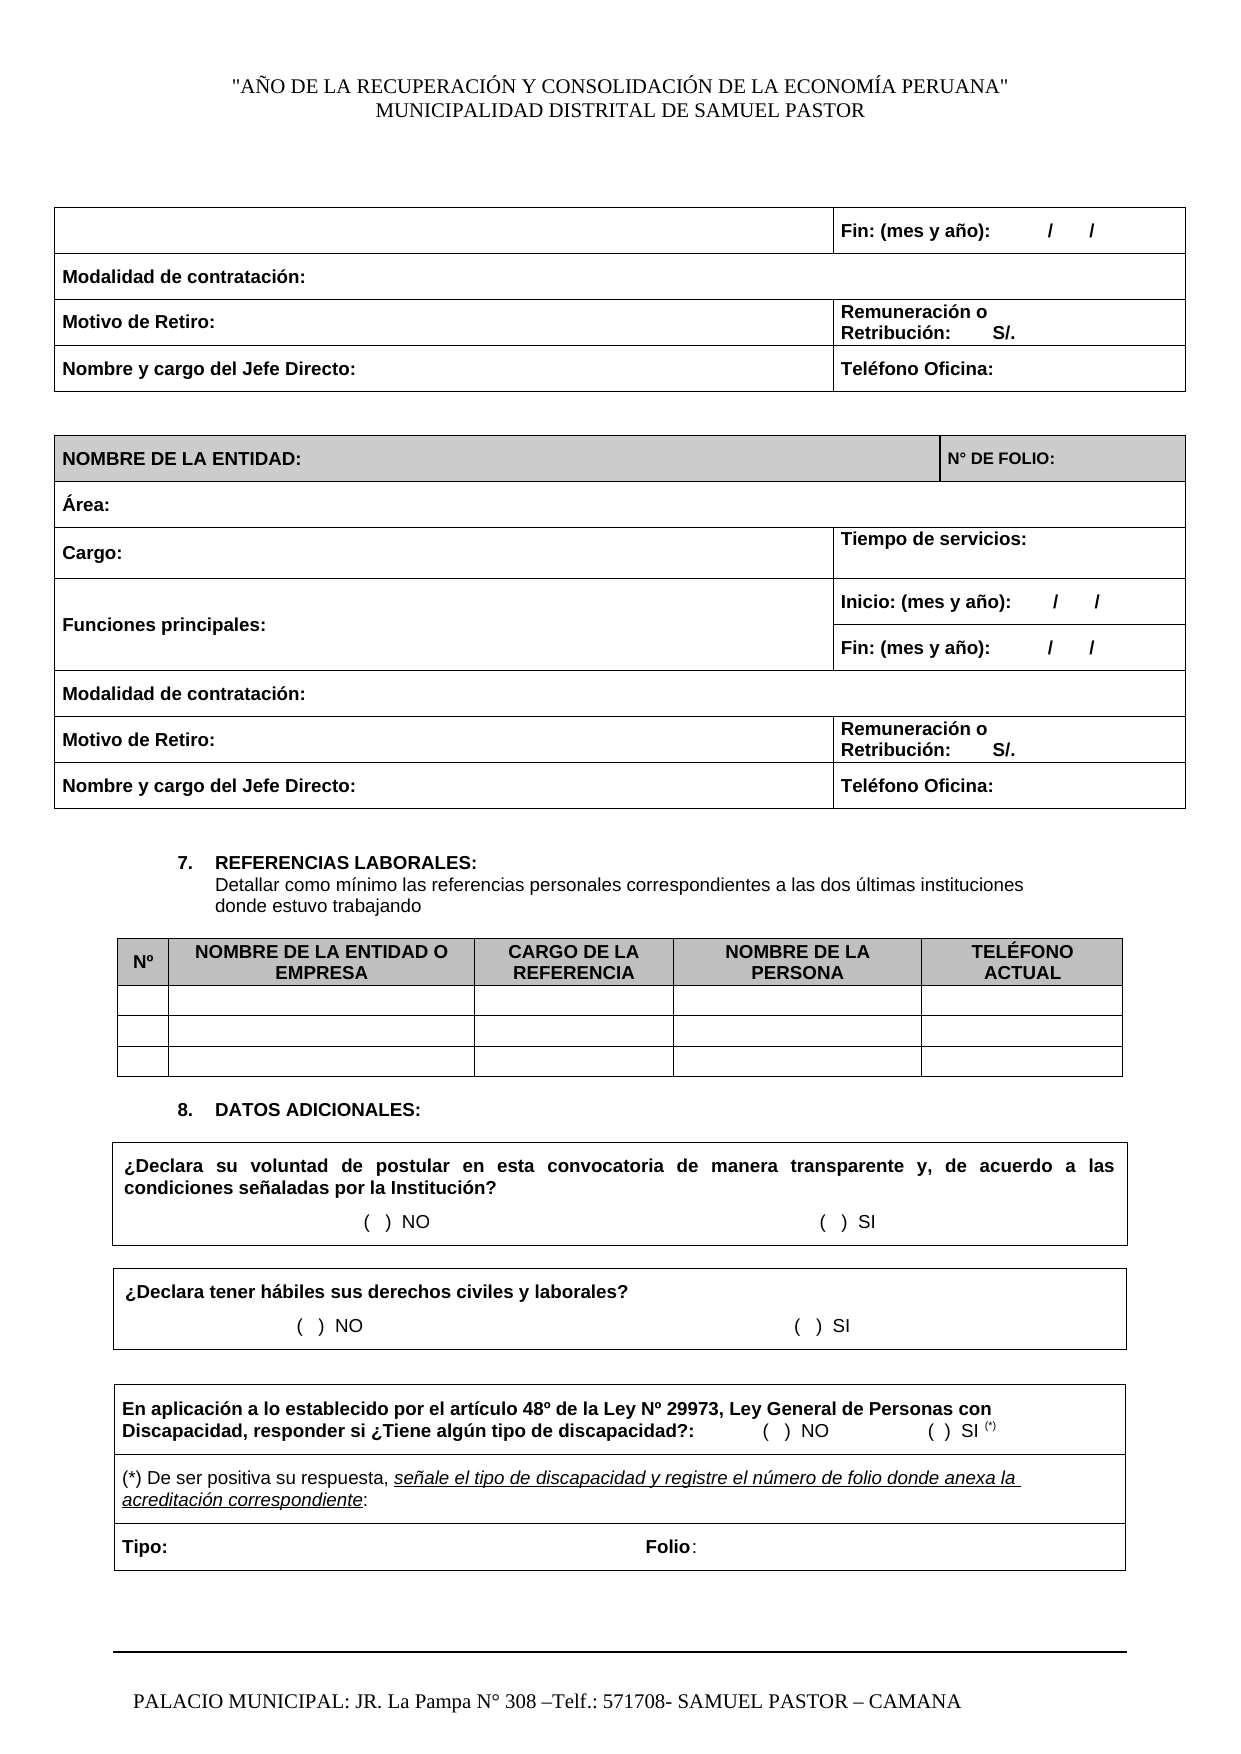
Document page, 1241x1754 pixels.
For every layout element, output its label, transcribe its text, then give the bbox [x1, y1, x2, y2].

table_cell Fin: (mes y año): / / [834, 208, 1185, 253]
table_cell [922, 1016, 1122, 1046]
table_cell [169, 1016, 474, 1046]
table_cell Modalidad de contratación: [55, 254, 1185, 299]
table_cell Remuneración o Retribución: S/. [834, 300, 1185, 344]
list DATOS ADICIONALES: [177, 1099, 1063, 1120]
table_cell [118, 1016, 168, 1046]
table_header NOMBRE DE LA PERSONA [674, 939, 921, 985]
table_cell [674, 1047, 921, 1076]
table_cell (*) De ser positiva su respuesta, señale el tipo de discapacidad y registre el número de folio donde anexa la acreditación correspondiente: [115, 1455, 1125, 1523]
table_header N° DE FOLIO: [941, 436, 1185, 481]
table_header Nº [118, 939, 168, 985]
table_cell [674, 1016, 921, 1046]
table_header NOMBRE DE LA ENTIDAD: [55, 436, 939, 481]
table_cell [169, 1047, 474, 1076]
table_cell Motivo de Retiro: [55, 717, 833, 762]
table_cell [475, 986, 673, 1015]
table_cell Teléfono Oficina: [834, 346, 1185, 391]
table_header CARGO DE LA REFERENCIA [475, 939, 673, 985]
table_cell [674, 986, 921, 1015]
table_header En aplicación a lo establecido por el artículo 48º de la Ley Nº 29973, Ley General de Personas con Discapacidad, responder si ¿Tiene algún tipo de discapacidad?: ( ) NO ( ) SI (*) [115, 1385, 1125, 1453]
table_cell Fin: (mes y año): / / [834, 625, 1185, 670]
table_cell [922, 1047, 1122, 1076]
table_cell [55, 208, 833, 253]
table_header ¿Declara su voluntad de postular en esta convocatoria de manera transparente y, de acuerdo a las condiciones señaladas por la Institución? ( ) NO ( ) SI [113, 1143, 1127, 1245]
table_cell Nombre y cargo del Jefe Directo: [55, 763, 833, 808]
text Detallar como mínimo las referencias personales correspondientes a las dos últimas instituciones donde estuvo trabajando [215, 873, 1063, 916]
table_cell Funciones principales: [55, 579, 833, 670]
table_cell Inicio: (mes y año): / / [834, 579, 1185, 624]
table_cell [475, 1016, 673, 1046]
table_cell Teléfono Oficina: [834, 763, 1185, 808]
list REFERENCIAS LABORALES: [177, 852, 1063, 873]
table_cell Cargo: [55, 528, 833, 578]
table_cell [475, 1047, 673, 1076]
table_cell Tiempo de servicios: [834, 528, 1185, 578]
table_cell Área: [55, 482, 1185, 527]
table_header TELÉFONO ACTUAL [922, 939, 1122, 985]
table_cell Motivo de Retiro: [55, 300, 833, 344]
table_cell [922, 986, 1122, 1015]
table_cell Modalidad de contratación: [55, 671, 1185, 716]
table_header ¿Declara tener hábiles sus derechos civiles y laborales? ( ) NO ( ) SI [114, 1269, 1126, 1349]
table_header NOMBRE DE LA ENTIDAD O EMPRESA [169, 939, 474, 985]
table_cell Tipo: Folio: [115, 1524, 1125, 1570]
table_cell Remuneración o Retribución: S/. [834, 717, 1185, 762]
table_cell Nombre y cargo del Jefe Directo: [55, 346, 833, 391]
table_cell [118, 986, 168, 1015]
table_cell [118, 1047, 168, 1076]
table_cell [169, 986, 474, 1015]
